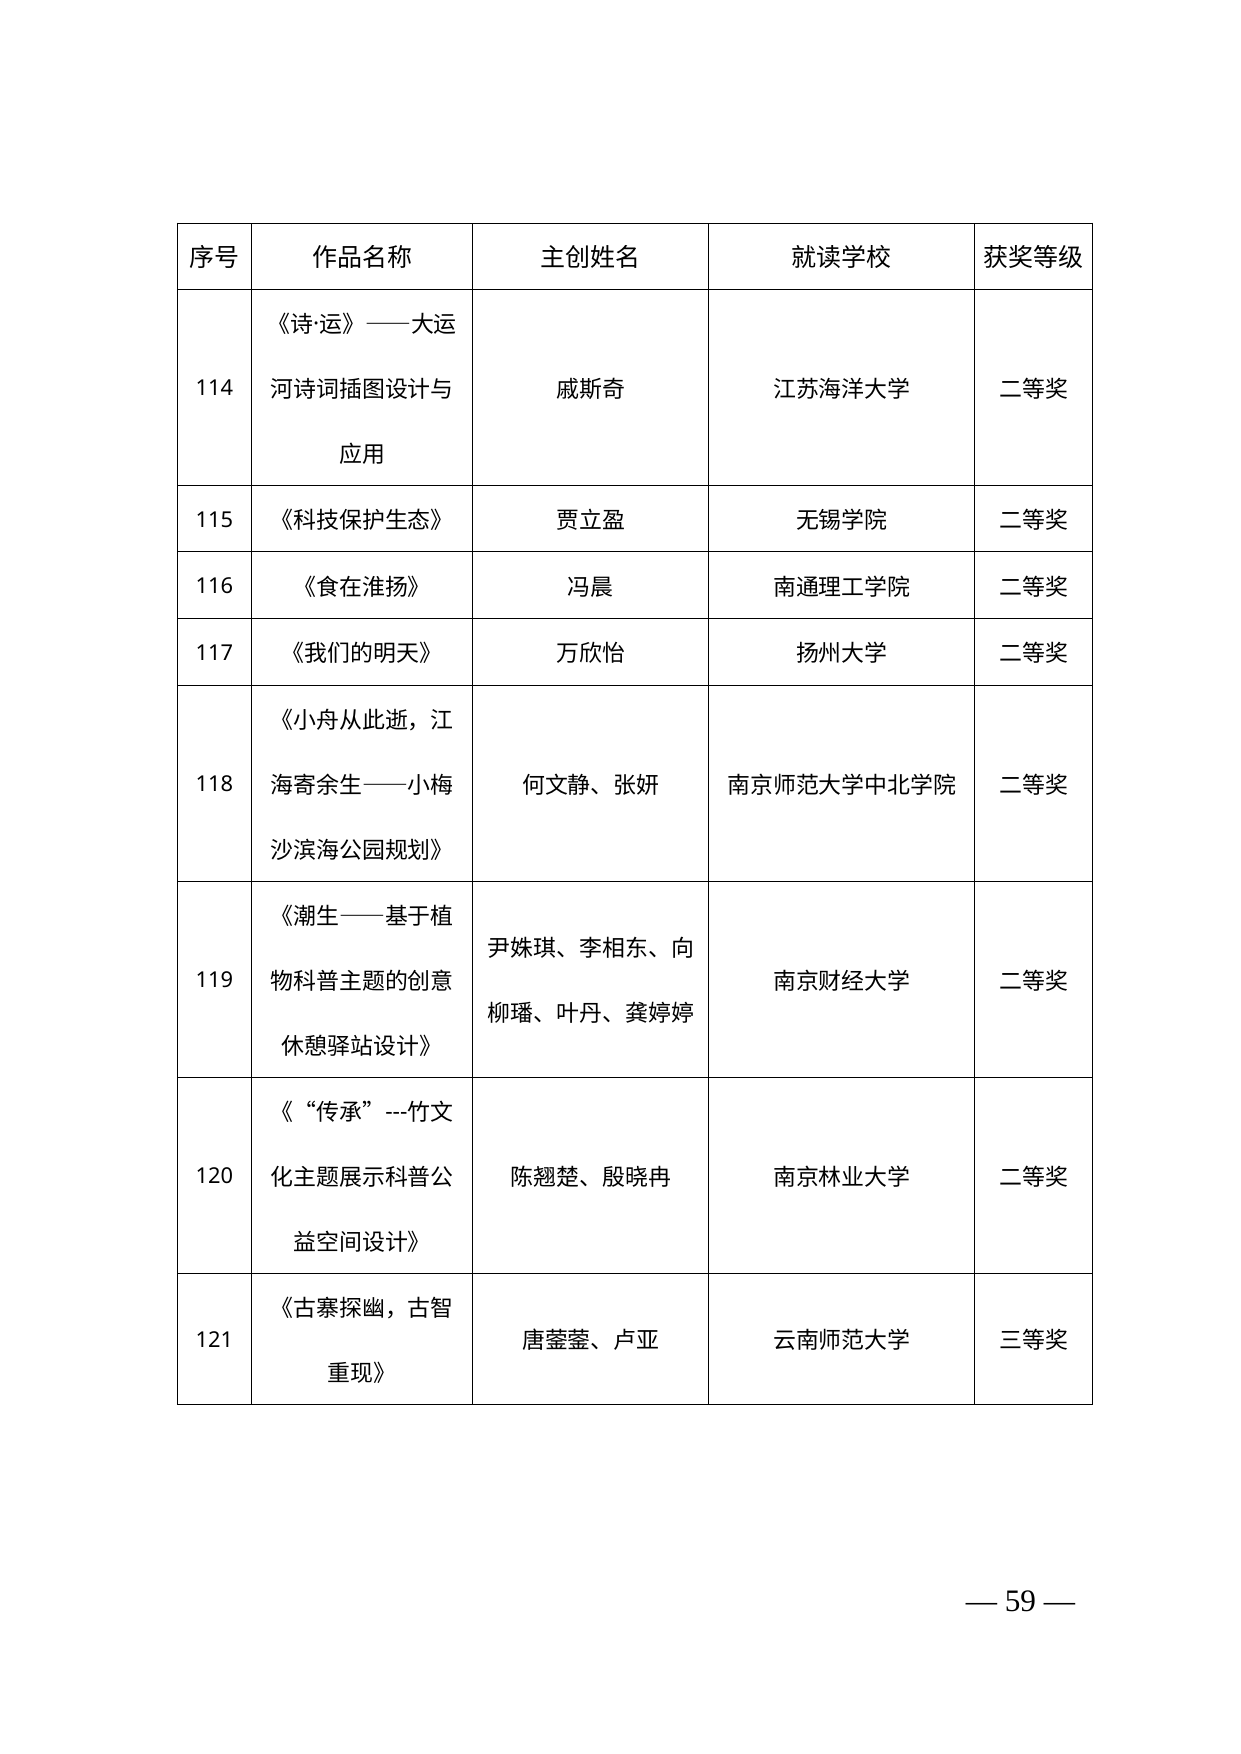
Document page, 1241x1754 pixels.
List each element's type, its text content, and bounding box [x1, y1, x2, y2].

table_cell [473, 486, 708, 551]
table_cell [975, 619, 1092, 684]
table_header 作品名称 [252, 224, 472, 288]
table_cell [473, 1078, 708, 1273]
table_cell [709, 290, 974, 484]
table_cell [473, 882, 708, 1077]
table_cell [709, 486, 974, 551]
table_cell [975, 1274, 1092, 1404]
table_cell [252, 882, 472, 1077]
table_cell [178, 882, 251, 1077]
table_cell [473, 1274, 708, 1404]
table_header 序号 [178, 224, 251, 288]
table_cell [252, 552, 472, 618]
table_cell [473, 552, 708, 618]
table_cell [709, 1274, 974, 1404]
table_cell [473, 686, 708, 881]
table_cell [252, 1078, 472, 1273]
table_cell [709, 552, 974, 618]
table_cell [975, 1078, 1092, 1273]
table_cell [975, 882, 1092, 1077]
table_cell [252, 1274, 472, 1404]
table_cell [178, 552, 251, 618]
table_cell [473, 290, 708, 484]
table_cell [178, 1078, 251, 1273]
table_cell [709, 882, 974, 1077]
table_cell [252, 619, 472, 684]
table_header 就读学校 [709, 224, 974, 288]
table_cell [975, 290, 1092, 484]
table_header 获奖等级 [975, 224, 1092, 288]
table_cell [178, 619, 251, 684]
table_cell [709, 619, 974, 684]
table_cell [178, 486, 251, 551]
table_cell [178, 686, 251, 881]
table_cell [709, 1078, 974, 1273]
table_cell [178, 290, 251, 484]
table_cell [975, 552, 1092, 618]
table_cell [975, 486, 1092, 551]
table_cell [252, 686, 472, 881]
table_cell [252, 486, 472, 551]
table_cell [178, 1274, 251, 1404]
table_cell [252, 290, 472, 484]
table_header 主创姓名 [473, 224, 708, 288]
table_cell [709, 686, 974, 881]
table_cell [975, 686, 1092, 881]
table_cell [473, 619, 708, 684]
